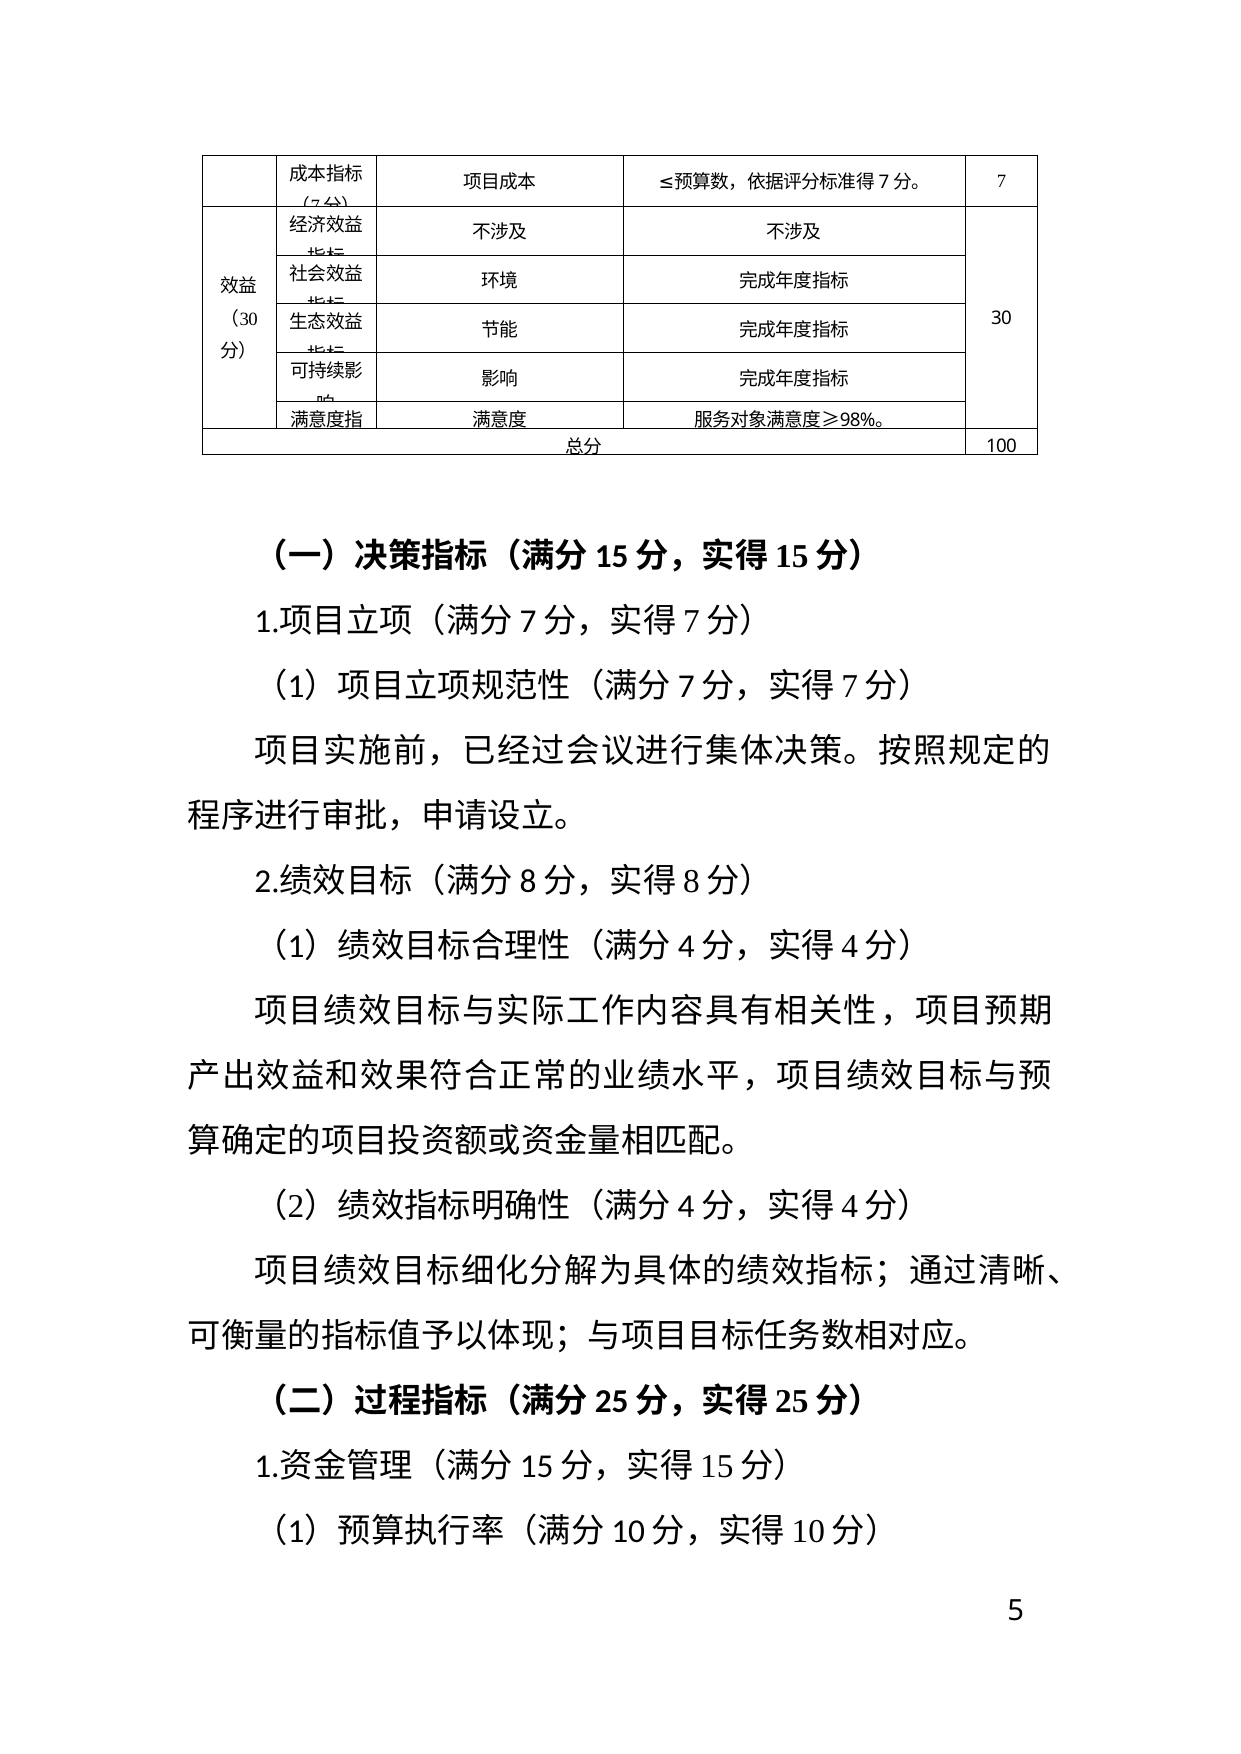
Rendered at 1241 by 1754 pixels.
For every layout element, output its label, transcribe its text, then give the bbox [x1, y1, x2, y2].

text 1.项目立项（满分7分，实得7分） [187, 585, 1053, 650]
table_cell 7 [966, 156, 1037, 206]
table_cell 不涉及 [377, 207, 623, 255]
list 绩效指标明确性（满分4分，实得4分） [187, 1170, 1053, 1235]
table_cell 环境 [377, 256, 623, 303]
text 项目绩效目标与实际工作内容具有相关性，项目预期产出效益和效果符合正常的业绩水平，项目绩效目标与预算确定的项目投资额或资金量相匹配。 [187, 975, 1053, 1170]
table_cell 生态效益 指标 [277, 304, 376, 352]
text 1.资金管理（满分15分，实得15分） [187, 1430, 1053, 1495]
text 项目实施前，已经过会议进行集体决策。按照规定的程序进行审批，申请设立。 [187, 715, 1053, 845]
table_cell 影响 [377, 353, 623, 401]
table_cell 不涉及 [624, 207, 965, 255]
table_cell 成本指标 （7分） [277, 156, 376, 206]
text 项目绩效目标细化分解为具体的绩效指标；通过清晰、可衡量的指标值予以体现；与项目目标任务数相对应。 [187, 1235, 1082, 1365]
table_cell 满意度指标 （10分） [277, 402, 376, 428]
text （1）绩效目标合理性（满分4分，实得4分） [187, 910, 1053, 975]
table_cell 服务对象满意度≥98%。 [624, 402, 965, 428]
table_cell ≤预算数，依据评分标准得7分。 [624, 156, 965, 206]
text （1）项目立项规范性（满分7分，实得7分） [187, 650, 1053, 715]
text （一）决策指标（满分15分，实得15分） [187, 520, 1082, 585]
table_cell 社会效益 指标 [277, 256, 376, 303]
table_cell 完成年度指标 [624, 304, 965, 352]
table_cell 效益 （30分） [203, 207, 276, 428]
table_cell 可持续影响 指标 [277, 353, 376, 401]
table_cell 完成年度指标 [624, 256, 965, 303]
table_cell 总分 [203, 429, 965, 454]
table_cell 完成年度指标 [624, 353, 965, 401]
text 2.绩效目标（满分8分，实得8分） [187, 845, 1053, 910]
table_cell 经济效益 指标 [277, 207, 376, 255]
text （1）预算执行率（满分10分，实得10分） [187, 1495, 1053, 1560]
table_cell 100 [966, 429, 1037, 454]
table_cell 项目成本 [377, 156, 623, 206]
text （二）过程指标（满分25分，实得25分） [187, 1365, 1053, 1430]
table_cell 节能 [377, 304, 623, 352]
table_cell 满意度 [377, 402, 623, 428]
table_cell 30 [966, 207, 1037, 428]
